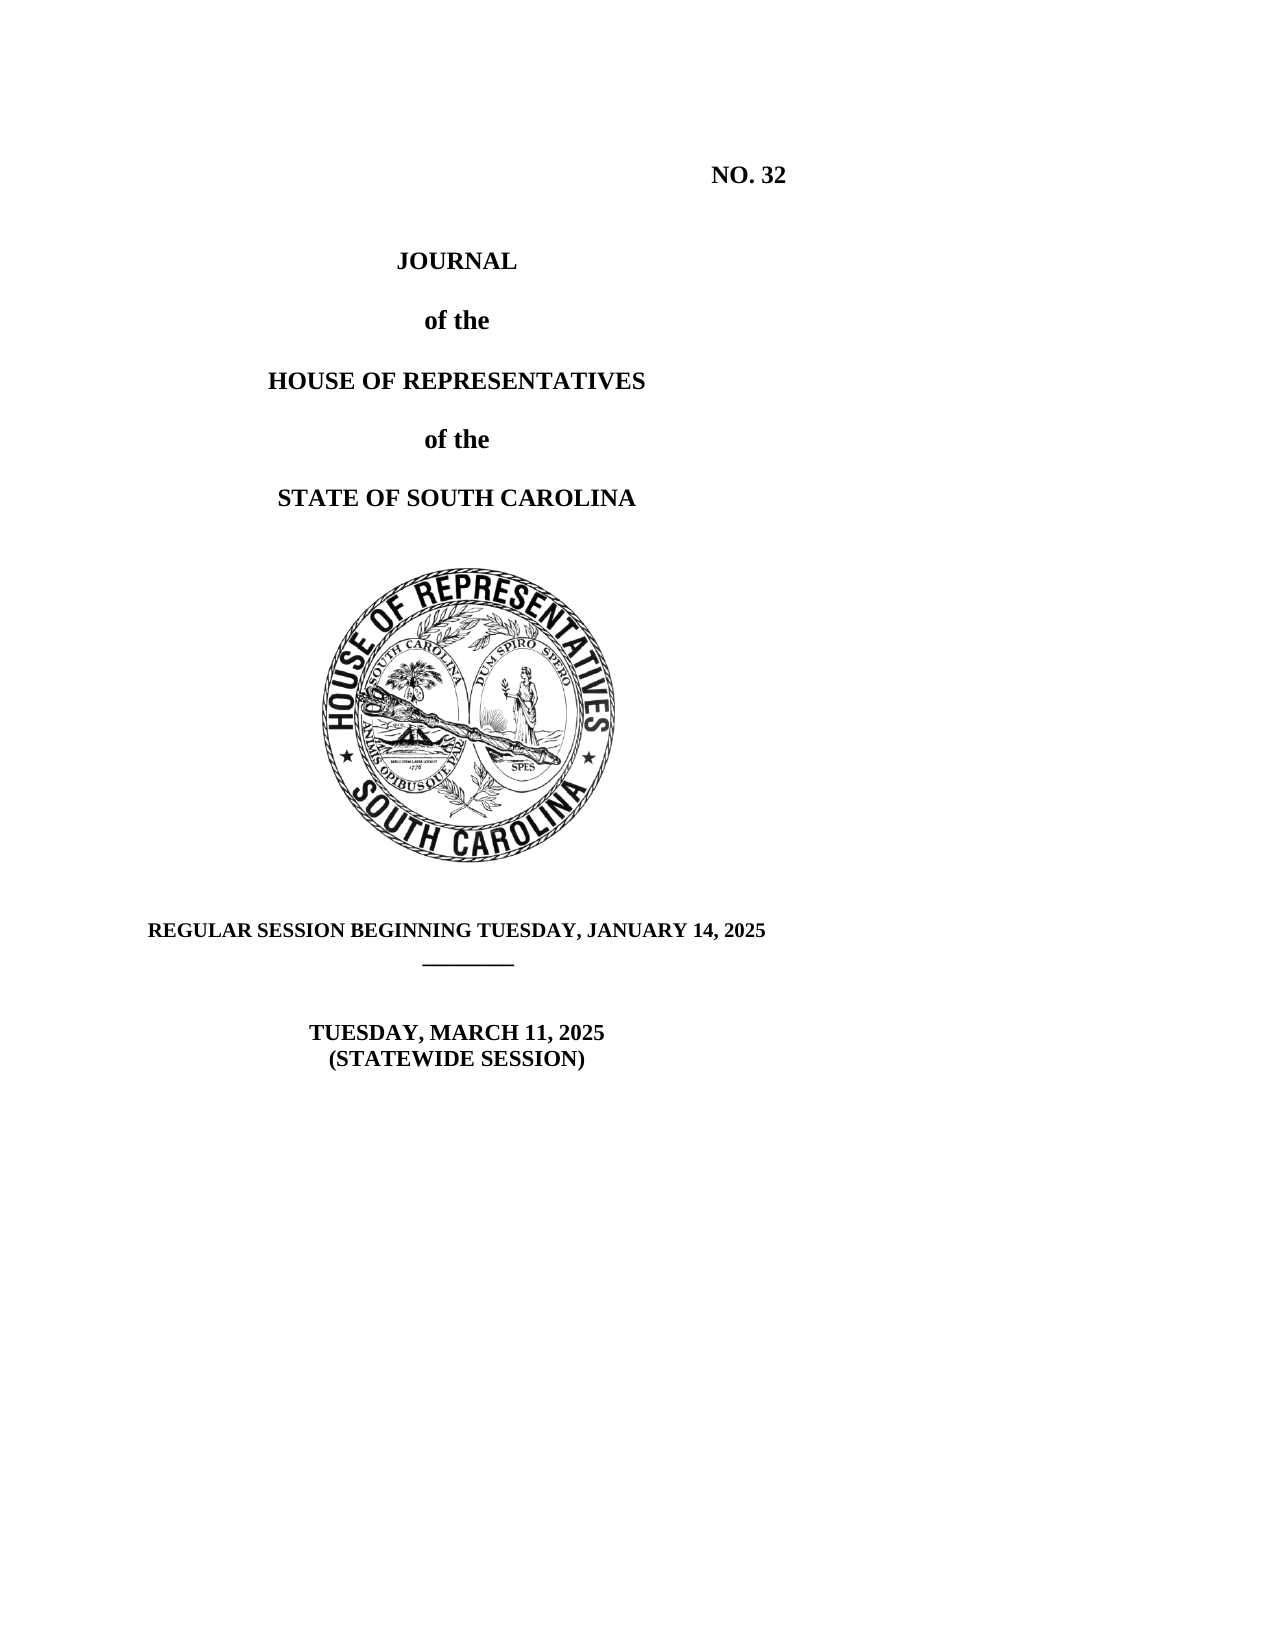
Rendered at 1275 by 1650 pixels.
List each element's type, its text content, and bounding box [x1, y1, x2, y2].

picture [318, 565, 618, 865]
title of the [127, 424, 786, 455]
title HOUSE OF REPRESENTATIVES [127, 366, 786, 395]
title JOURNAL [127, 246, 786, 275]
title STATE OF SOUTH CAROLINA [127, 483, 786, 512]
title NO. 32 [127, 160, 786, 189]
text TUESDAY, MARCH 11, 2025 [127, 1018, 786, 1045]
text ________ [127, 942, 786, 968]
text REGULAR SESSION BEGINNING TUESDAY, JANUARY 14, 2025 [127, 918, 786, 942]
title of the [127, 304, 786, 335]
text (STATEWIDE SESSION) [127, 1045, 786, 1071]
